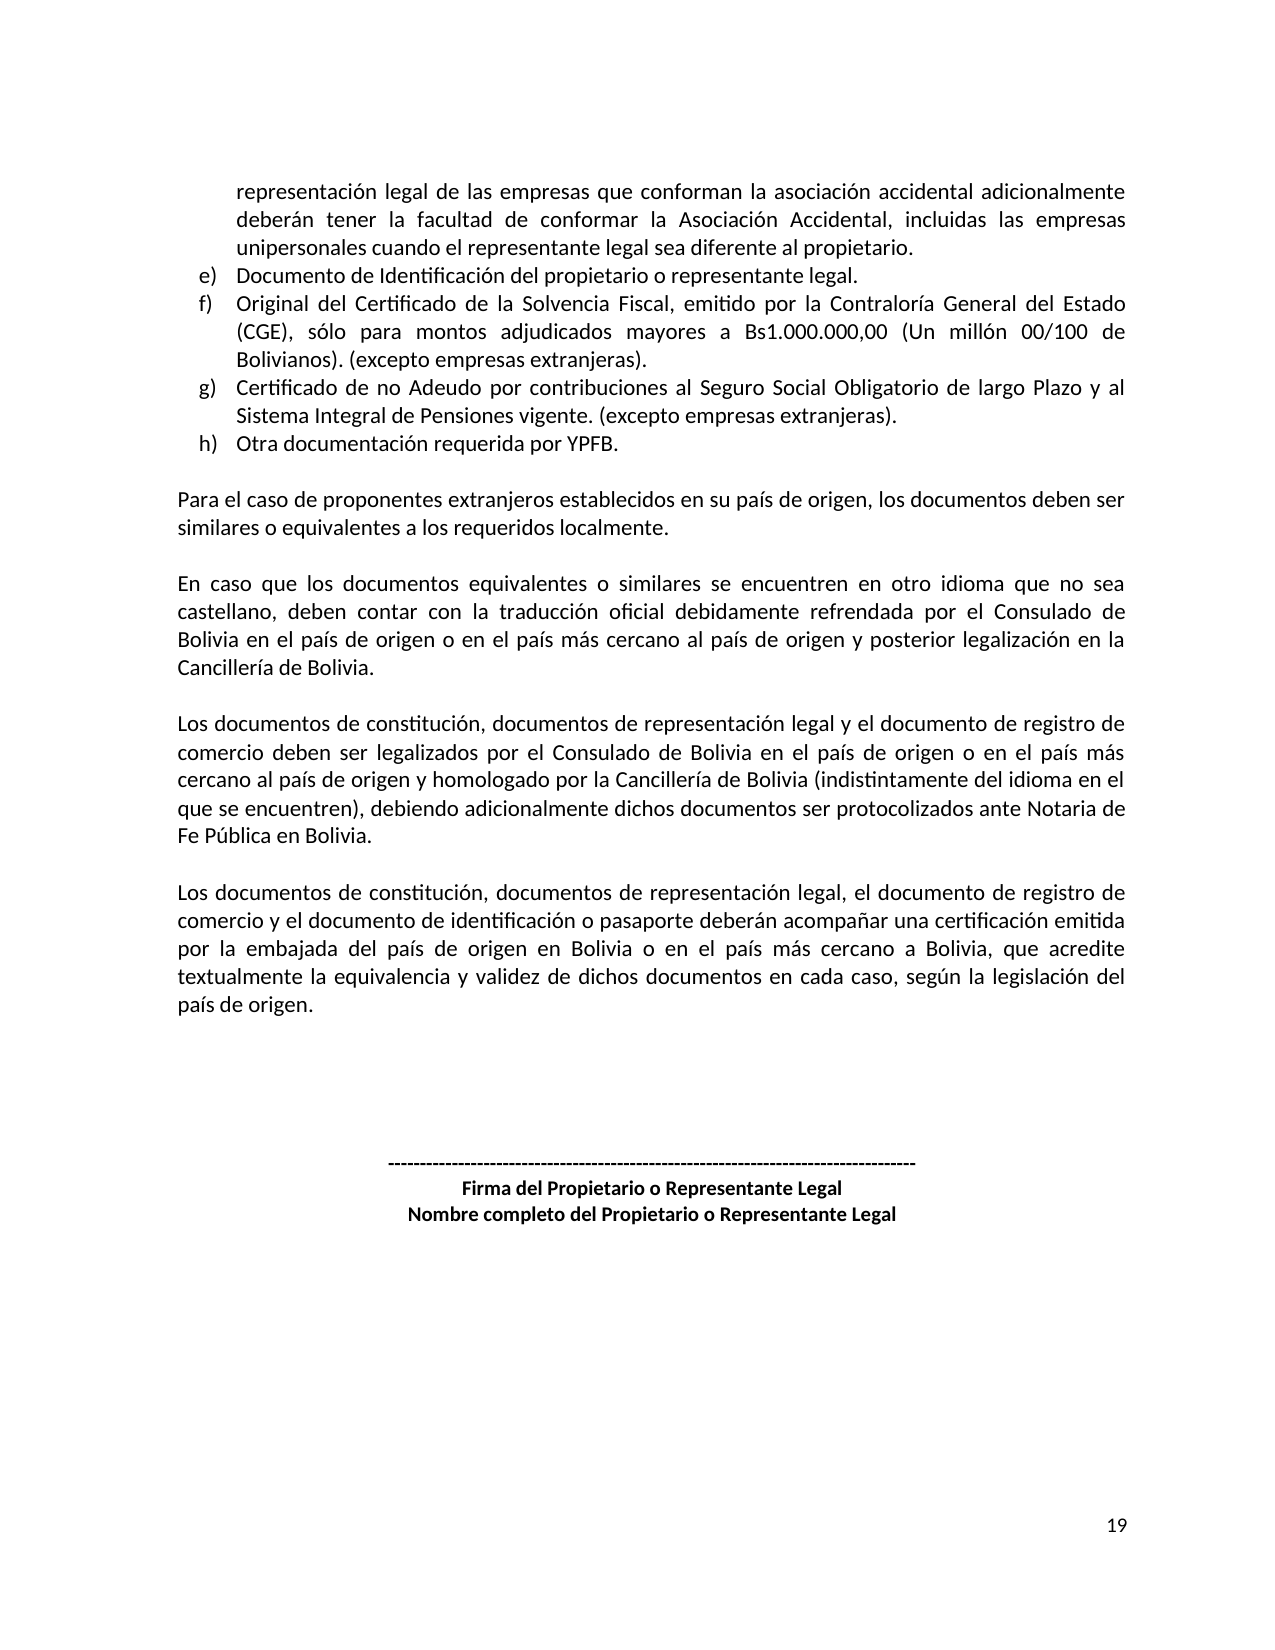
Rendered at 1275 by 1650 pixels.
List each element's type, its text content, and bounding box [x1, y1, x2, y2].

text Firma del Propietario o Representante Legal [177, 1176, 1127, 1201]
text Nombre completo del Propietario o Representante Legal [177, 1201, 1127, 1226]
text Los documentos de constitución, documentos de representación legal y el documento de registro de comercio deben ser legalizados por el Consulado de Bolivia en el país de origen o en el país más cercano al país de origen y homologado por la Cancillería de Bolivia (indistintamente del idioma en el que se encuentren), debiendo adicionalmente dichos documentos ser protocolizados ante Notaria de Fe Pública en Bolivia. [177, 709, 1127, 850]
list Documento de Identificación del propietario o representante legal. [199, 261, 1127, 289]
list Original del Certificado de la Solvencia Fiscal, emitido por la Contraloría General del Estado (CGE), sólo para montos adjudicados mayores a Bs1.000.000,00 (Un millón 00/100 de Bolivianos). (excepto empresas extranjeras). [199, 289, 1127, 373]
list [199, 177, 1127, 261]
text Los documentos de constitución, documentos de representación legal, el documento de registro de comercio y el documento de identificación o pasaporte deberán acompañar una certificación emitida por la embajada del país de origen en Bolivia o en el país más cercano a Bolivia, que acredite textualmente la equivalencia y validez de dichos documentos en cada caso, según la legislación del país de origen. [177, 878, 1127, 1018]
text ----------------------------------------------------------------------------------- [177, 1150, 1127, 1176]
list Otra documentación requerida por YPFB. [199, 429, 1127, 457]
list Certificado de no Adeudo por contribuciones al Seguro Social Obligatorio de largo Plazo y al Sistema Integral de Pensiones vigente. (excepto empresas extranjeras). [199, 373, 1127, 429]
text Para el caso de proponentes extranjeros establecidos en su país de origen, los documentos deben ser similares o equivalentes a los requeridos localmente. [177, 485, 1127, 541]
text En caso que los documentos equivalentes o similares se encuentren en otro idioma que no sea castellano, deben contar con la traducción oficial debidamente refrendada por el Consulado de Bolivia en el país de origen o en el país más cercano al país de origen y posterior legalización en la Cancillería de Bolivia. [177, 569, 1127, 682]
